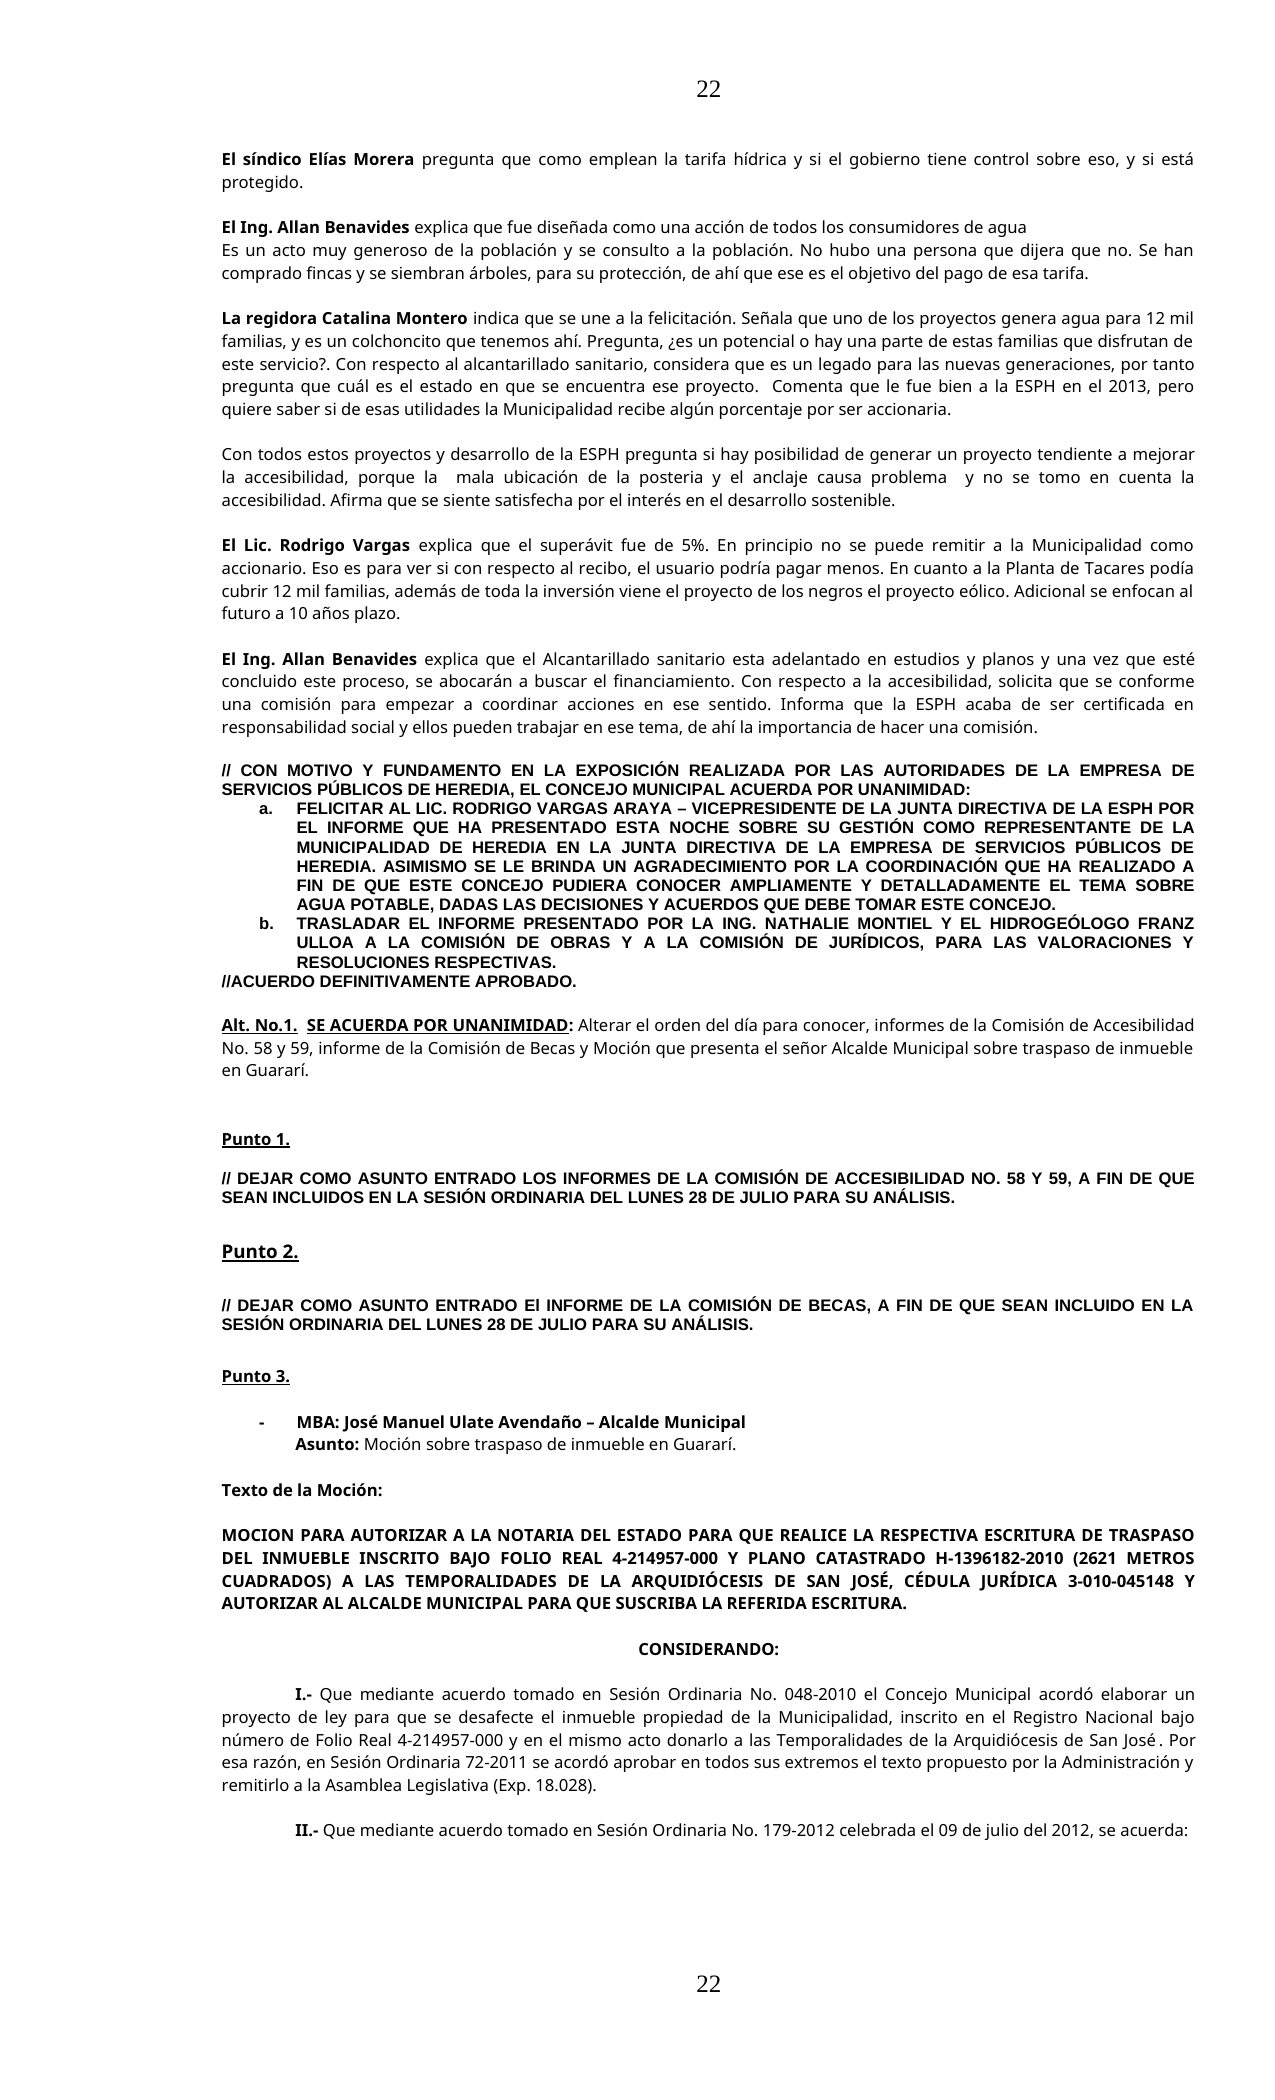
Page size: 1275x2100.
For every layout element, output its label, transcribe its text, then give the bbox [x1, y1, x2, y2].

text Asunto: Moción sobre traspaso de inmueble en Guararí. [221, 1433, 1196, 1456]
text El síndico Elías Morera pregunta que como emplean la tarifa hídrica y si el gobierno tiene control sobre eso, y si está protegido. [221, 148, 1196, 193]
text // DEJAR COMO ASUNTO ENTRADO El INFORME DE LA COMISIÓN DE BECAS, A FIN DE QUE SEAN INCLUIDO EN LA SESIÓN ORDINARIA DEL LUNES 28 DE JULIO PARA SU ANÁLISIS. [221, 1295, 1196, 1334]
text El Ing. Allan Benavides explica que el Alcantarillado sanitario esta adelantado en estudios y planos y una vez que esté concluido este proceso, se abocarán a buscar el financiamiento. Con respecto a la accesibilidad, solicita que se conforme una comisión para empezar a coordinar acciones en ese sentido. Informa que la ESPH acaba de ser certificada en responsabilidad social y ellos pueden trabajar en ese tema, de ahí la importancia de hacer una comisión. [221, 647, 1196, 738]
text Alt. No.1. SE ACUERDA POR UNANIMIDAD: Alterar el orden del día para conocer, informes de la Comisión de Accesibilidad No. 58 y 59, informe de la Comisión de Becas y Moción que presenta el señor Alcalde Municipal sobre traspaso de inmueble en Guararí. [221, 1013, 1196, 1082]
text Texto de la Moción: [221, 1478, 1196, 1501]
text // DEJAR COMO ASUNTO ENTRADO LOS INFORMES DE LA COMISIÓN DE ACCESIBILIDAD NO. 58 Y 59, A FIN DE QUE SEAN INCLUIDOS EN LA SESIÓN ORDINARIA DEL LUNES 28 DE JULIO PARA SU ANÁLISIS. [221, 1169, 1196, 1207]
list TRASLADAR EL INFORME PRESENTADO POR LA ING. NATHALIE MONTIEL Y EL HIDROGEÓLOGO FRANZ ULLOA A LA COMISIÓN DE OBRAS Y A LA COMISIÓN DE JURÍDICOS, PARA LAS VALORACIONES Y RESOLUCIONES RESPECTIVAS. [259, 914, 1196, 972]
list MBA: José Manuel Ulate Avendaño – Alcalde Municipal [259, 1410, 1196, 1433]
text CONSIDERANDO: [221, 1637, 1196, 1660]
text Punto 1. [221, 1127, 1196, 1150]
text La regidora Catalina Montero indica que se une a la felicitación. Señala que uno de los proyectos genera agua para 12 mil familias, y es un colchoncito que tenemos ahí. Pregunta, ¿es un potencial o hay una parte de estas familias que disfrutan de este servicio?. Con respecto al alcantarillado sanitario, considera que es un legado para las nuevas generaciones, por tanto pregunta que cuál es el estado en que se encuentra ese proyecto. Comenta que le fue bien a la ESPH en el 2013, pero quiere saber si de esas utilidades la Municipalidad recibe algún porcentaje por ser accionaria. [221, 307, 1196, 420]
text //ACUERDO DEFINITIVAMENTE APROBADO. [221, 972, 1196, 991]
text Con todos estos proyectos y desarrollo de la ESPH pregunta si hay posibilidad de generar un proyecto tendiente a mejorar la accesibilidad, porque la mala ubicación de la posteria y el anclaje causa problema y no se tomo en cuenta la accesibilidad. Afirma que se siente satisfecha por el interés en el desarrollo sostenible. [221, 443, 1196, 511]
text MOCION PARA AUTORIZAR A LA NOTARIA DEL ESTADO PARA QUE REALICE LA RESPECTIVA ESCRITURA DE TRASPASO DEL INMUEBLE INSCRITO BAJO FOLIO REAL 4-214957-000 Y PLANO CATASTRADO H-1396182-2010 (2621 METROS CUADRADOS) A LAS TEMPORALIDADES DE LA ARQUIDIÓCESIS DE SAN JOSÉ, CÉDULA JURÍDICA 3-010-045148 Y AUTORIZAR AL ALCALDE MUNICIPAL PARA QUE SUSCRIBA LA REFERIDA ESCRITURA. [221, 1524, 1196, 1615]
text El Lic. Rodrigo Vargas explica que el superávit fue de 5%. En principio no se puede remitir a la Municipalidad como accionario. Eso es para ver si con respecto al recibo, el usuario podría pagar menos. En cuanto a la Planta de Tacares podía cubrir 12 mil familias, además de toda la inversión viene el proyecto de los negros el proyecto eólico. Adicional se enfocan al futuro a 10 años plazo. [221, 534, 1196, 624]
list FELICITAR AL LIC. RODRIGO VARGAS ARAYA – VICEPRESIDENTE DE LA JUNTA DIRECTIVA DE LA ESPH POR EL INFORME QUE HA PRESENTADO ESTA NOCHE SOBRE SU GESTIÓN COMO REPRESENTANTE DE LA MUNICIPALIDAD DE HEREDIA EN LA JUNTA DIRECTIVA DE LA EMPRESA DE SERVICIOS PÚBLICOS DE HEREDIA. ASIMISMO SE LE BRINDA UN AGRADECIMIENTO POR LA COORDINACIÓN QUE HA REALIZADO A FIN DE QUE ESTE CONCEJO PUDIERA CONOCER AMPLIAMENTE Y DETALLADAMENTE EL TEMA SOBRE AGUA POTABLE, DADAS LAS DECISIONES Y ACUERDOS QUE DEBE TOMAR ESTE CONCEJO. [259, 799, 1196, 914]
text El Ing. Allan Benavides explica que fue diseñada como una acción de todos los consumidores de agua [221, 216, 1196, 238]
text II.- Que mediante acuerdo tomado en Sesión Ordinaria No. 179-2012 celebrada el 09 de julio del 2012, se acuerda: [221, 1819, 1196, 1842]
text Punto 3. [221, 1365, 1196, 1388]
text Es un acto muy generoso de la población y se consulto a la población. No hubo una persona que dijera que no. Se han comprado fincas y se siembran árboles, para su protección, de ahí que ese es el objetivo del pago de esa tarifa. [221, 238, 1196, 284]
text Punto 2. [221, 1238, 1196, 1264]
text // CON MOTIVO Y FUNDAMENTO EN LA EXPOSICIÓN REALIZADA POR LAS AUTORIDADES DE LA EMPRESA DE SERVICIOS PÚBLICOS DE HEREDIA, EL CONCEJO MUNICIPAL ACUERDA POR UNANIMIDAD: [221, 761, 1196, 799]
text I.- Que mediante acuerdo tomado en Sesión Ordinaria No. 048-2010 el Concejo Municipal acordó elaborar un proyecto de ley para que se desafecte el inmueble propiedad de la Municipalidad, inscrito en el Registro Nacional bajo número de Folio Real 4-214957-000 y en el mismo acto donarlo a las Temporalidades de la Arquidiócesis de San José. Por esa razón, en Sesión Ordinaria 72-2011 se acordó aprobar en todos sus extremos el texto propuesto por la Administración y remitirlo a la Asamblea Legislativa (Exp. 18.028). [221, 1683, 1196, 1796]
